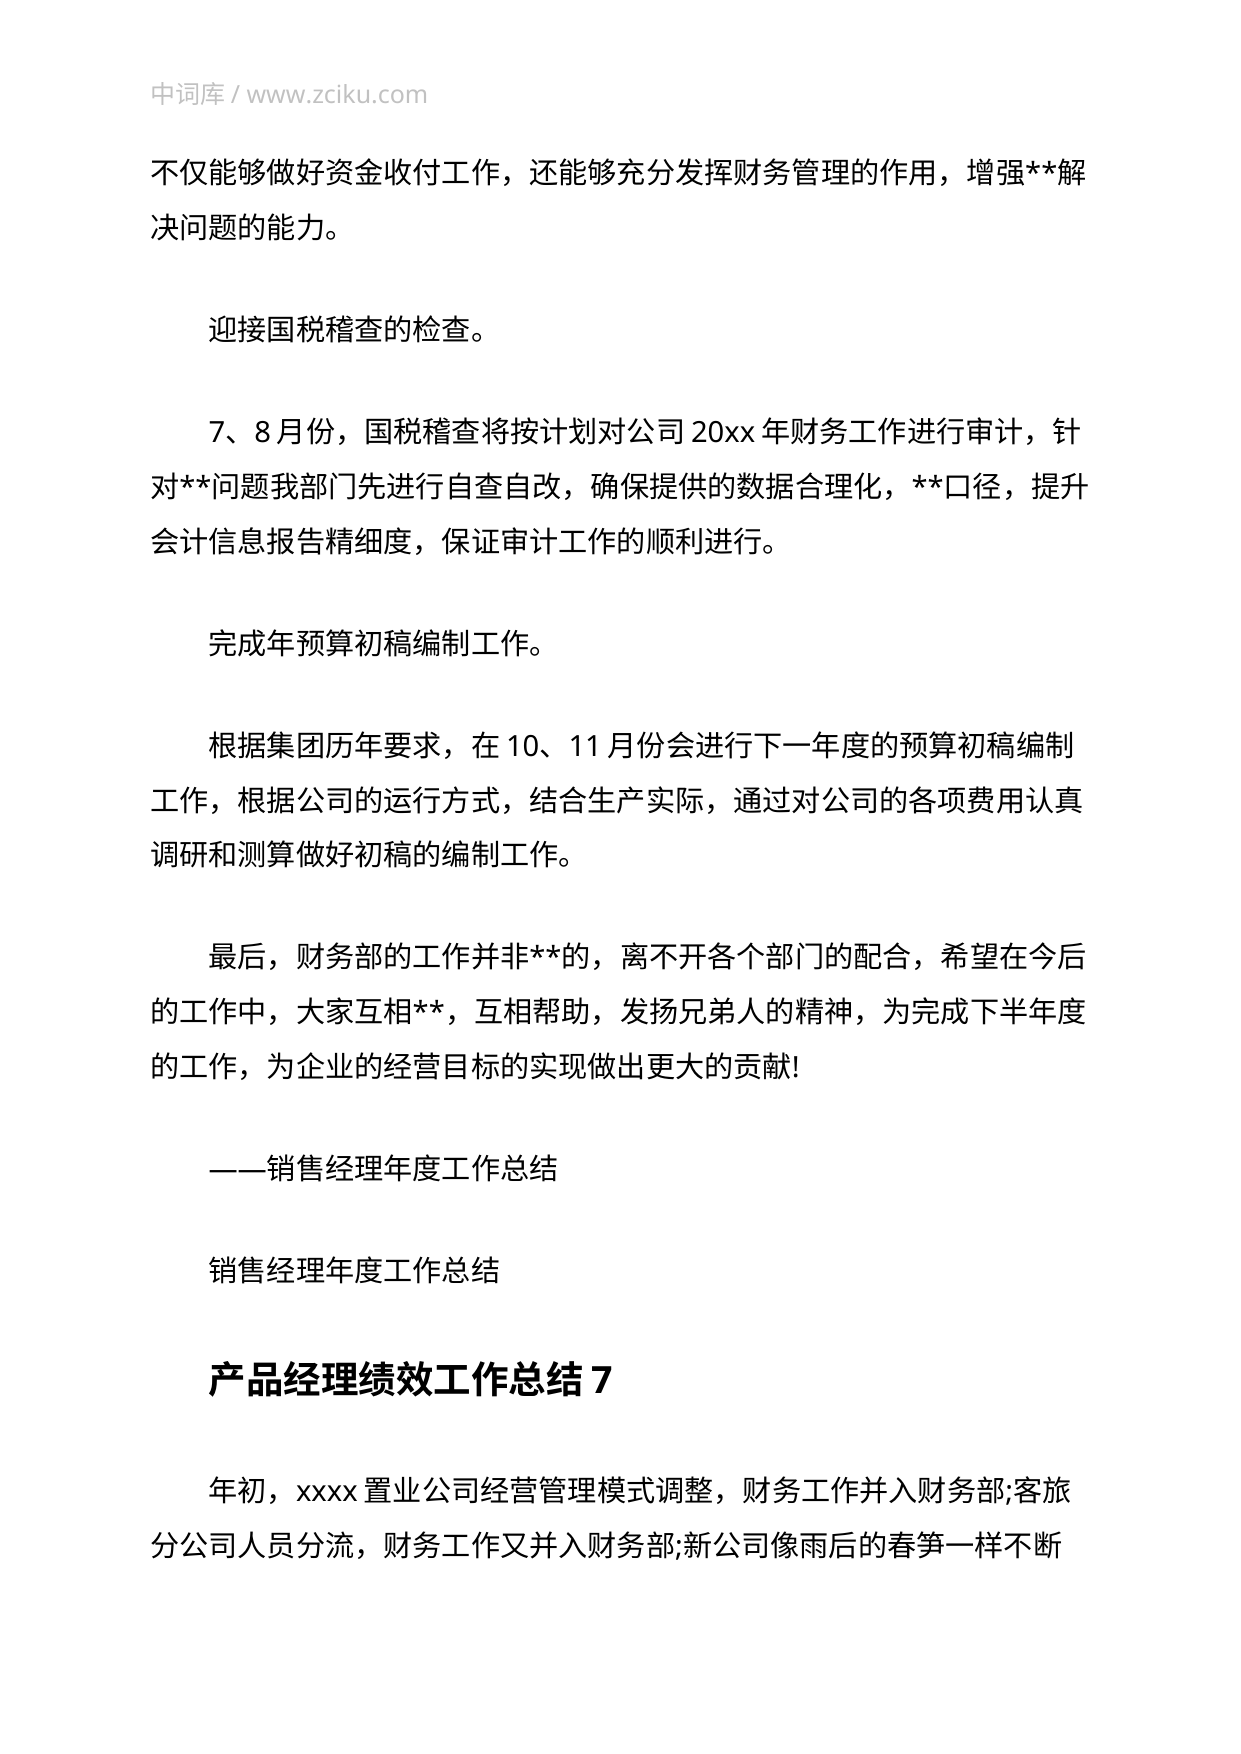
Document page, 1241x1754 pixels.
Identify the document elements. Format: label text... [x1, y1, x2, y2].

text 最后，财务部的工作并非**的，离不开各个部门的配合，希望在今后的工作中，大家互相**，互相帮助，发扬兄弟人的精神，为完成下半年度的工作，为企业的经营目标的实现做出更大的贡献! [150, 934, 1090, 1086]
text 7、8月份，国税稽查将按计划对公司20xx年财务工作进行审计，针对**问题我部门先进行自查自改，确保提供的数据合理化，**口径，提升会计信息报告精细度，保证审计工作的顺利进行。 [150, 408, 1090, 561]
text 产品经理绩效工作总结7 [150, 1349, 1090, 1404]
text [150, 150, 1090, 247]
text 迎接国税稽查的检查。 [150, 307, 1090, 349]
text 销售经理年度工作总结 [150, 1248, 1090, 1290]
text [150, 1467, 1090, 1564]
text ——销售经理年度工作总结 [150, 1146, 1090, 1188]
text 根据集团历年要求，在10、11月份会进行下一年度的预算初稿编制工作，根据公司的运行方式，结合生产实际，通过对公司的各项费用认真调研和测算做好初稿的编制工作。 [150, 722, 1090, 874]
text 完成年预算初稿编制工作。 [150, 620, 1090, 663]
